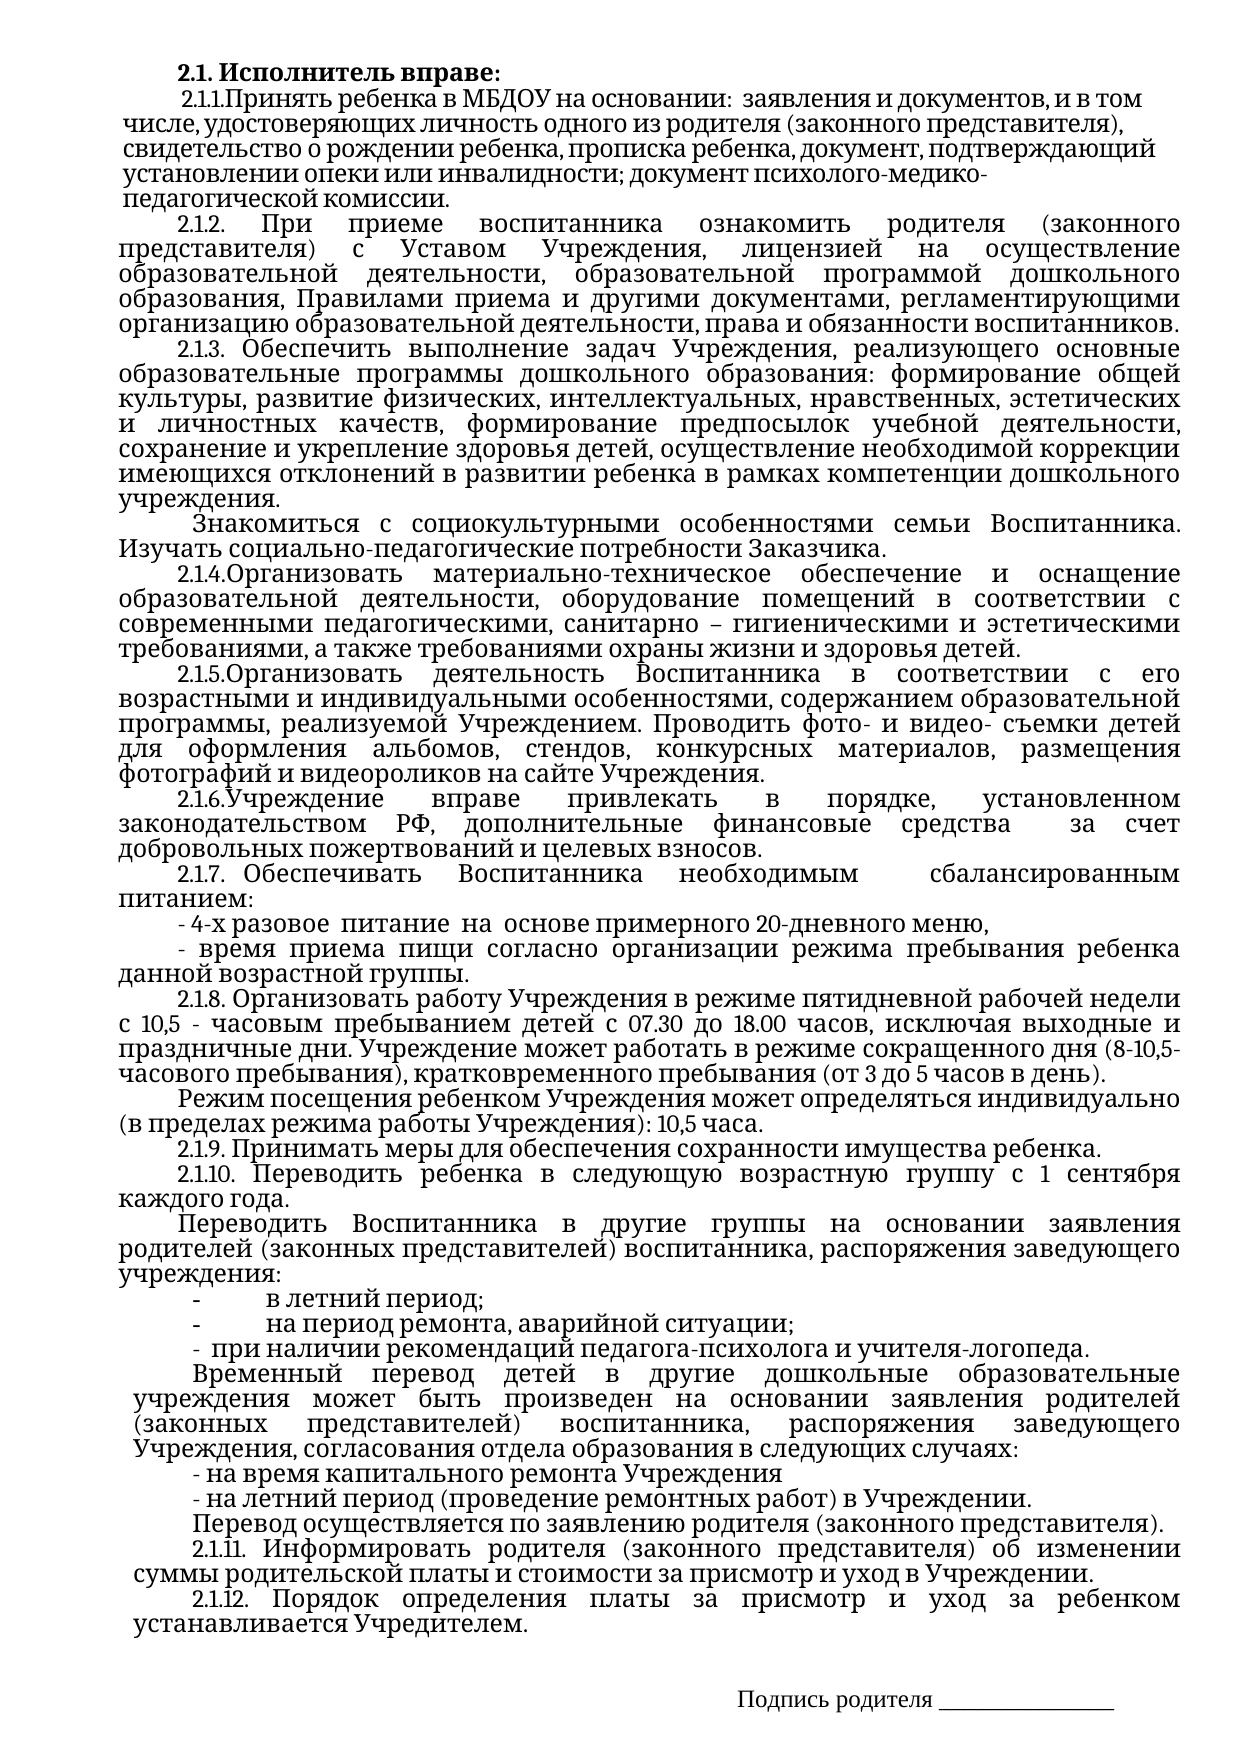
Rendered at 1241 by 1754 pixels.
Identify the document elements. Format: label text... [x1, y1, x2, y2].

text Перевод осуществляется по заявлению родителя (законного представителя). [133, 1513, 1181, 1538]
text 2.1.4.Организовать материально-техническое обеспечение и оснащение образовательной деятельности, оборудование помещений в соответствии с современными педагогическими, санитарно – гигиеническими и эстетическими требованиями, а также требованиями охраны жизни и здоровья детей. [118, 563, 1181, 663]
text 2.1.12. Порядок определения платы за присмотр и уход за ребенком устанавливается Учредителем. [133, 1588, 1181, 1638]
text - на летний период (проведение ремонтных работ) в Учреждении. [133, 1488, 1181, 1513]
text 2.1.9. Принимать меры для обеспечения сохранности имущества ребенка. [118, 1138, 1181, 1163]
text - 4-х разовое питание на основе примерного 20-дневного меню, [118, 913, 1181, 938]
text Знакомиться с социокультурными особенностями семьи Воспитанника. Изучать социально-педагогические потребности Заказчика. [118, 513, 1181, 563]
text Режим посещения ребенком Учреждения может определяться индивидуально (в пределах режима работы Учреждения): 10,5 часа. [118, 1088, 1181, 1138]
text 2.1.6.Учреждение вправе привлекать в порядке, установленном законодательством РФ, дополнительные финансовые средства за счет добровольных пожертвований и целевых взносов. [118, 788, 1181, 863]
text - при наличии рекомендаций педагога-психолога и учителя-логопеда. [133, 1338, 1181, 1363]
text 2.1.8. Организовать работу Учреждения в режиме пятидневной рабочей недели с 10,5 - часовым пребыванием детей с 07.30 до 18.00 часов, исключая выходные и праздничные дни. Учреждение может работать в режиме сокращенного дня (8-10,5-часового пребывания), кратковременного пребывания (от 3 до 5 часов в день). [118, 988, 1181, 1088]
text 2.1.5.Организовать деятельность Воспитанника в соответствии с его возрастными и индивидуальными особенностями, содержанием образовательной программы, реализуемой Учреждением. Проводить фото- и видео- съемки детей для оформления альбомов, стендов, конкурсных материалов, размещения фотографий и видеороликов на сайте Учреждения. [118, 663, 1181, 788]
text 2.1.3. Обеспечить выполнение задач Учреждения, реализующего основные образовательные программы дошкольного образования: формирование общей культуры, развитие физических, интеллектуальных, нравственных, эстетических и личностных качеств, формирование предпосылок учебной деятельности, сохранение и укрепление здоровья детей, осуществление необходимой коррекции имеющихся отклонений в развитии ребенка в рамках компетенции дошкольного учреждения. [118, 338, 1181, 513]
text 2.1. Исполнитель вправе: [118, 59, 1181, 88]
text 2.1.10. Переводить ребенка в следующую возрастную группу с 1 сентября каждого года. [118, 1163, 1181, 1213]
text 2.1.11. Информировать родителя (законного представителя) об изменении суммы родительской платы и стоимости за присмотр и уход в Учреждении. [133, 1538, 1181, 1588]
text 2.1.2. При приеме воспитанника ознакомить родителя (законного представителя) с Уставом Учреждения, лицензией на осуществление образовательной деятельности, образовательной программой дошкольного образования, Правилами приема и другими документами, регламентирующими организацию образовательной деятельности, права и обязанности воспитанников. [118, 213, 1181, 338]
list в летний период; [133, 1288, 1181, 1313]
text - на время капитального ремонта Учреждения [133, 1463, 1181, 1488]
text Временный перевод детей в другие дошкольные образовательные учреждения может быть произведен на основании заявления родителей (законных представителей) воспитанника, распоряжения заведующего Учреждения, согласования отдела образования в следующих случаях: [133, 1363, 1181, 1463]
text 2.1.1.Принять ребенка в МБДОУ на основании: заявления и документов, и в том числе, удостоверяющих личность одного из родителя (законного представителя), свидетельство о рождении ребенка, прописка ребенка, документ, подтверждающий установлении опеки или инвалидности; документ психолого-медико-педагогической комиссии. [122, 88, 1181, 213]
text - время приема пищи согласно организации режима пребывания ребенка данной возрастной группы. [118, 938, 1181, 988]
text 2.1.7. Обеспечивать Воспитанника необходимым сбалансированным питанием: [118, 863, 1181, 913]
text Переводить Воспитанника в другие группы на основании заявления родителей (законных представителей) воспитанника, распоряжения заведующего учреждения: [118, 1213, 1181, 1288]
list на период ремонта, аварийной ситуации; [133, 1313, 1181, 1338]
